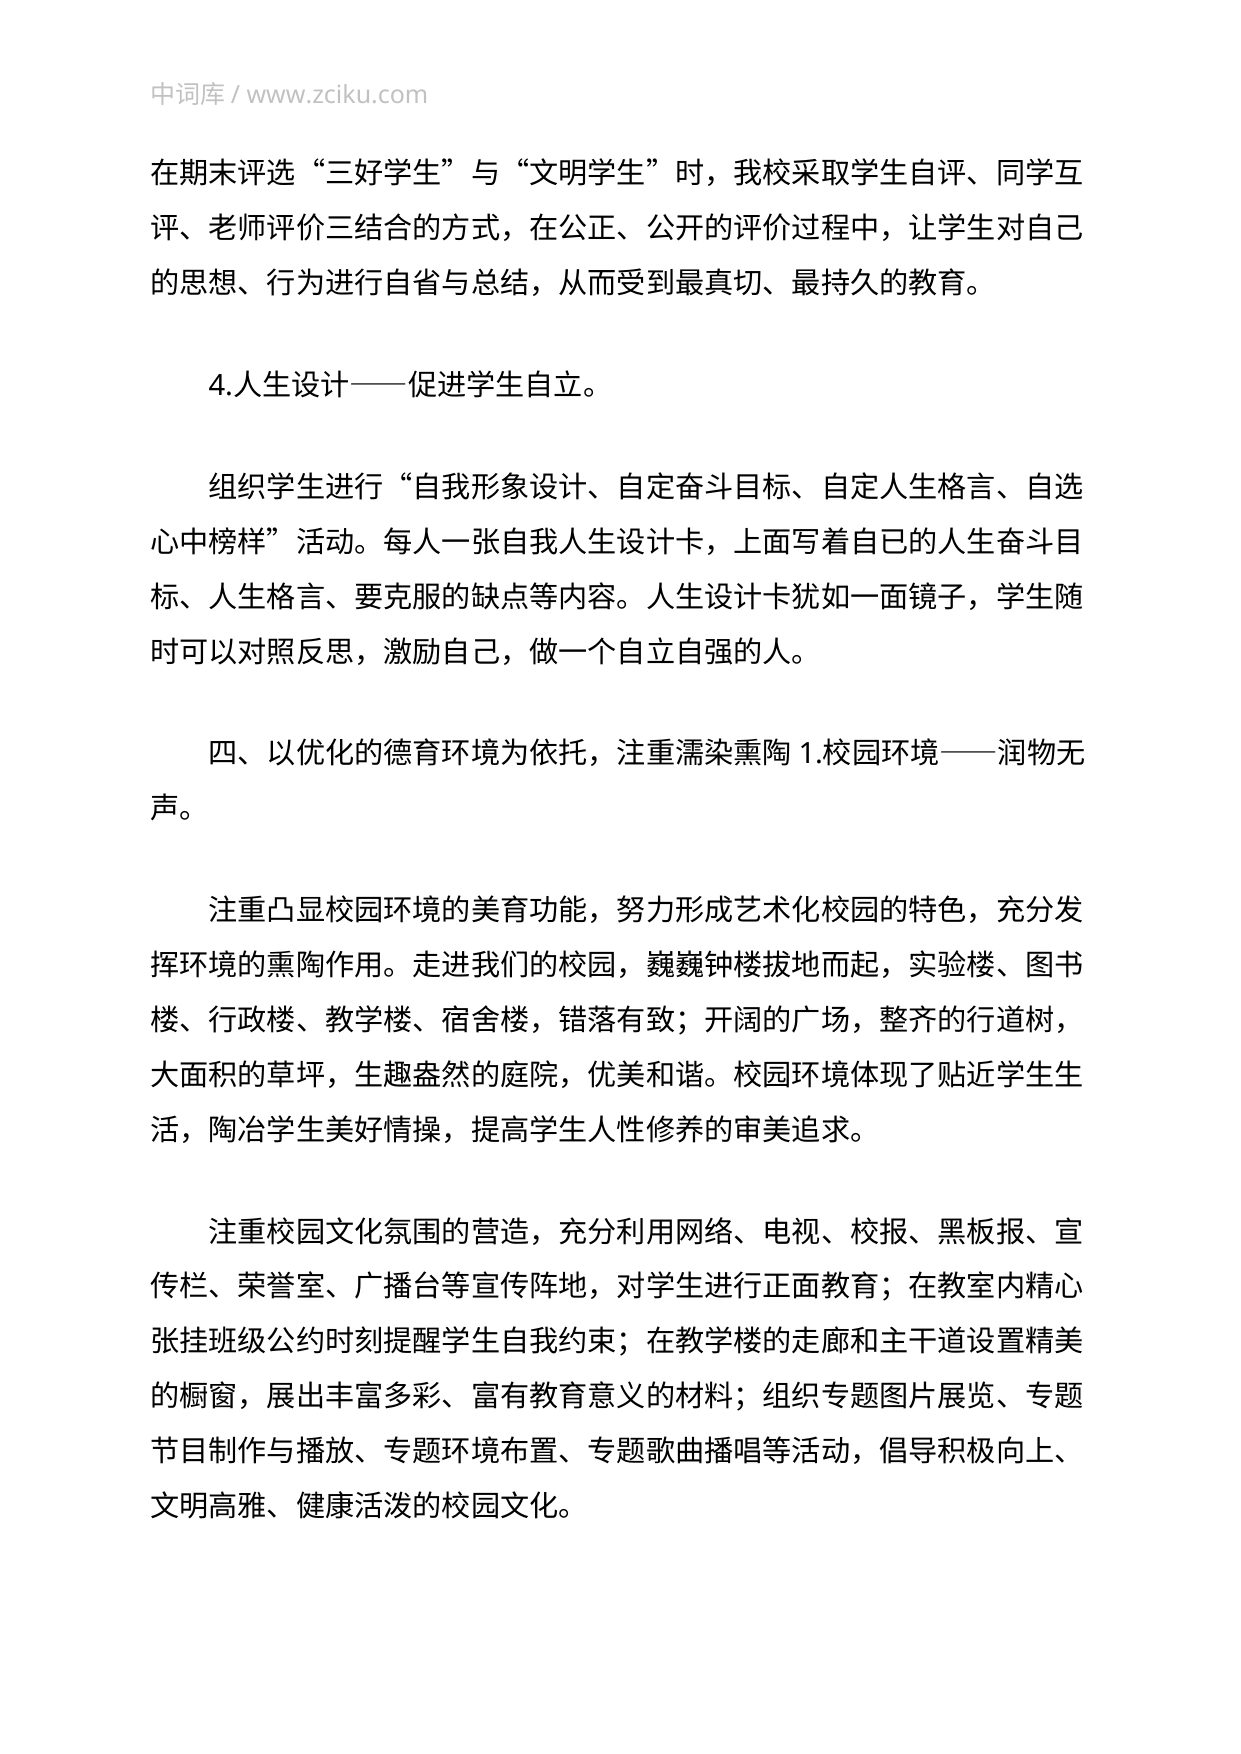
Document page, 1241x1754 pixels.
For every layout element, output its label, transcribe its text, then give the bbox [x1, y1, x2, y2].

text 注重凸显校园环境的美育功能，努力形成艺术化校园的特色，充分发挥环境的熏陶作用。走进我们的校园，巍巍钟楼拔地而起，实验楼、图书楼、行政楼、教学楼、宿舍楼，错落有致；开阔的广场，整齐的行道树，大面积的草坪，生趣盎然的庭院，优美和谐。校园环境体现了贴近学生生活，陶冶学生美好情操，提高学生人性修养的审美追求。 [150, 887, 1090, 1149]
text 注重校园文化氛围的营造，充分利用网络、电视、校报、黑板报、宣传栏、荣誉室、广播台等宣传阵地，对学生进行正面教育；在教室内精心张挂班级公约时刻提醒学生自我约束；在教学楼的走廊和主干道设置精美的橱窗，展出丰富多彩、富有教育意义的材料；组织专题图片展览、专题节目制作与播放、专题环境布置、专题歌曲播唱等活动，倡导积极向上、文明高雅、健康活泼的校园文化。 [150, 1208, 1090, 1525]
text 四、以优化的德育环境为依托，注重濡染熏陶 1.校园环境——润物无声。 [150, 730, 1090, 827]
text 组织学生进行“自我形象设计、自定奋斗目标、自定人生格言、自选心中榜样”活动。每人一张自我人生设计卡，上面写着自已的人生奋斗目标、人生格言、要克服的缺点等内容。人生设计卡犹如一面镜子，学生随时可以对照反思，激励自己，做一个自立自强的人。 [150, 463, 1090, 671]
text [150, 150, 1090, 302]
text 4.人生设计——促进学生自立。 [150, 362, 1090, 404]
